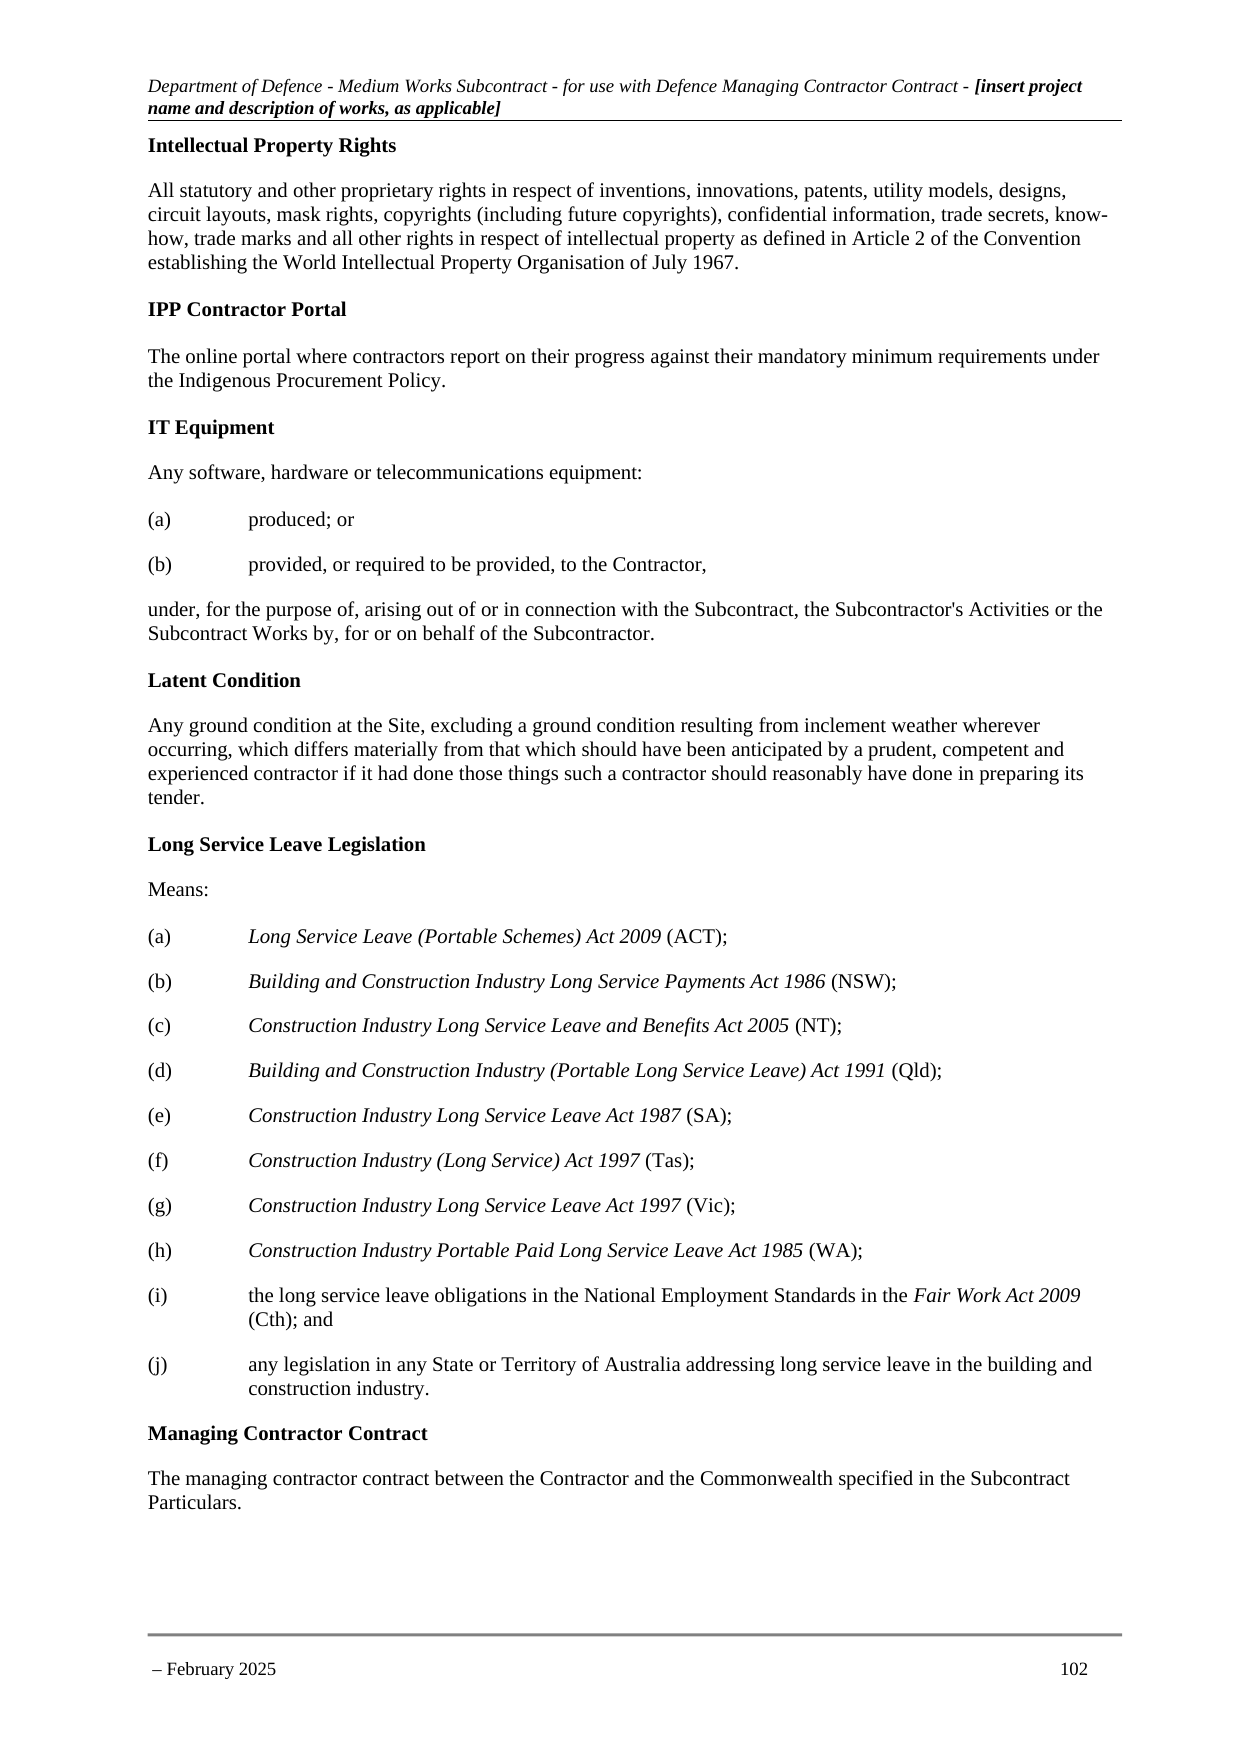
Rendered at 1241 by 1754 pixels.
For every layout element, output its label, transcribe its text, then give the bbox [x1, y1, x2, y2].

list Construction Industry Long Service Leave Act 1997 (Vic); [148, 1193, 1122, 1217]
list Construction Industry Long Service Leave and Benefits Act 2005 (NT); [148, 1013, 1122, 1037]
text Managing Contractor Contract [148, 1421, 1122, 1445]
list Long Service Leave (Portable Schemes) Act 2009 (ACT); [148, 924, 1122, 948]
list Construction Industry Long Service Leave Act 1987 (SA); [148, 1103, 1122, 1127]
text Any ground condition at the Site, excluding a ground condition resulting from inclement weather wherever occurring, which differs materially from that which should have been anticipated by a prudent, competent and experienced contractor if it had done those things such a contractor should reasonably have done in preparing its tender. [148, 713, 1122, 809]
text Long Service Leave Legislation [148, 832, 1122, 856]
text under, for the purpose of, arising out of or in connection with the Subcontract, the Subcontractor's Activities or the Subcontract Works by, for or on behalf of the Subcontractor. [148, 597, 1122, 645]
list the long service leave obligations in the National Employment Standards in the Fair Work Act 2009 (Cth); and [148, 1283, 1122, 1331]
text Any software, hardware or telecommunications equipment: [148, 460, 1122, 484]
text Means: [148, 877, 1122, 901]
text IT Equipment [148, 415, 1122, 439]
text All statutory and other proprietary rights in respect of inventions, innovations, patents, utility models, designs, circuit layouts, mask rights, copyrights (including future copyrights), confidential information, trade secrets, know-how, trade marks and all other rights in respect of intellectual property as defined in Article 2 of the Convention establishing the World Intellectual Property Organisation of July 1967. [148, 178, 1122, 274]
text Intellectual Property Rights [148, 133, 1122, 157]
list provided, or required to be provided, to the Contractor, [148, 552, 1122, 576]
list any legislation in any State or Territory of Australia addressing long service leave in the building and construction industry. [148, 1352, 1122, 1400]
text The managing contractor contract between the Contractor and the Commonwealth specified in the Subcontract Particulars. [148, 1466, 1122, 1514]
list Building and Construction Industry (Portable Long Service Leave) Act 1991 (Qld); [148, 1058, 1122, 1082]
text The online portal where contractors report on their progress against their mandatory minimum requirements under the Indigenous Procurement Policy. [148, 344, 1122, 392]
list Construction Industry (Long Service) Act 1997 (Tas); [148, 1148, 1122, 1172]
list Construction Industry Portable Paid Long Service Leave Act 1985 (WA); [148, 1238, 1122, 1262]
text IPP Contractor Portal [148, 297, 1122, 321]
text Latent Condition [148, 668, 1122, 692]
list produced; or [148, 507, 1122, 531]
list Building and Construction Industry Long Service Payments Act 1986 (NSW); [148, 968, 1122, 993]
